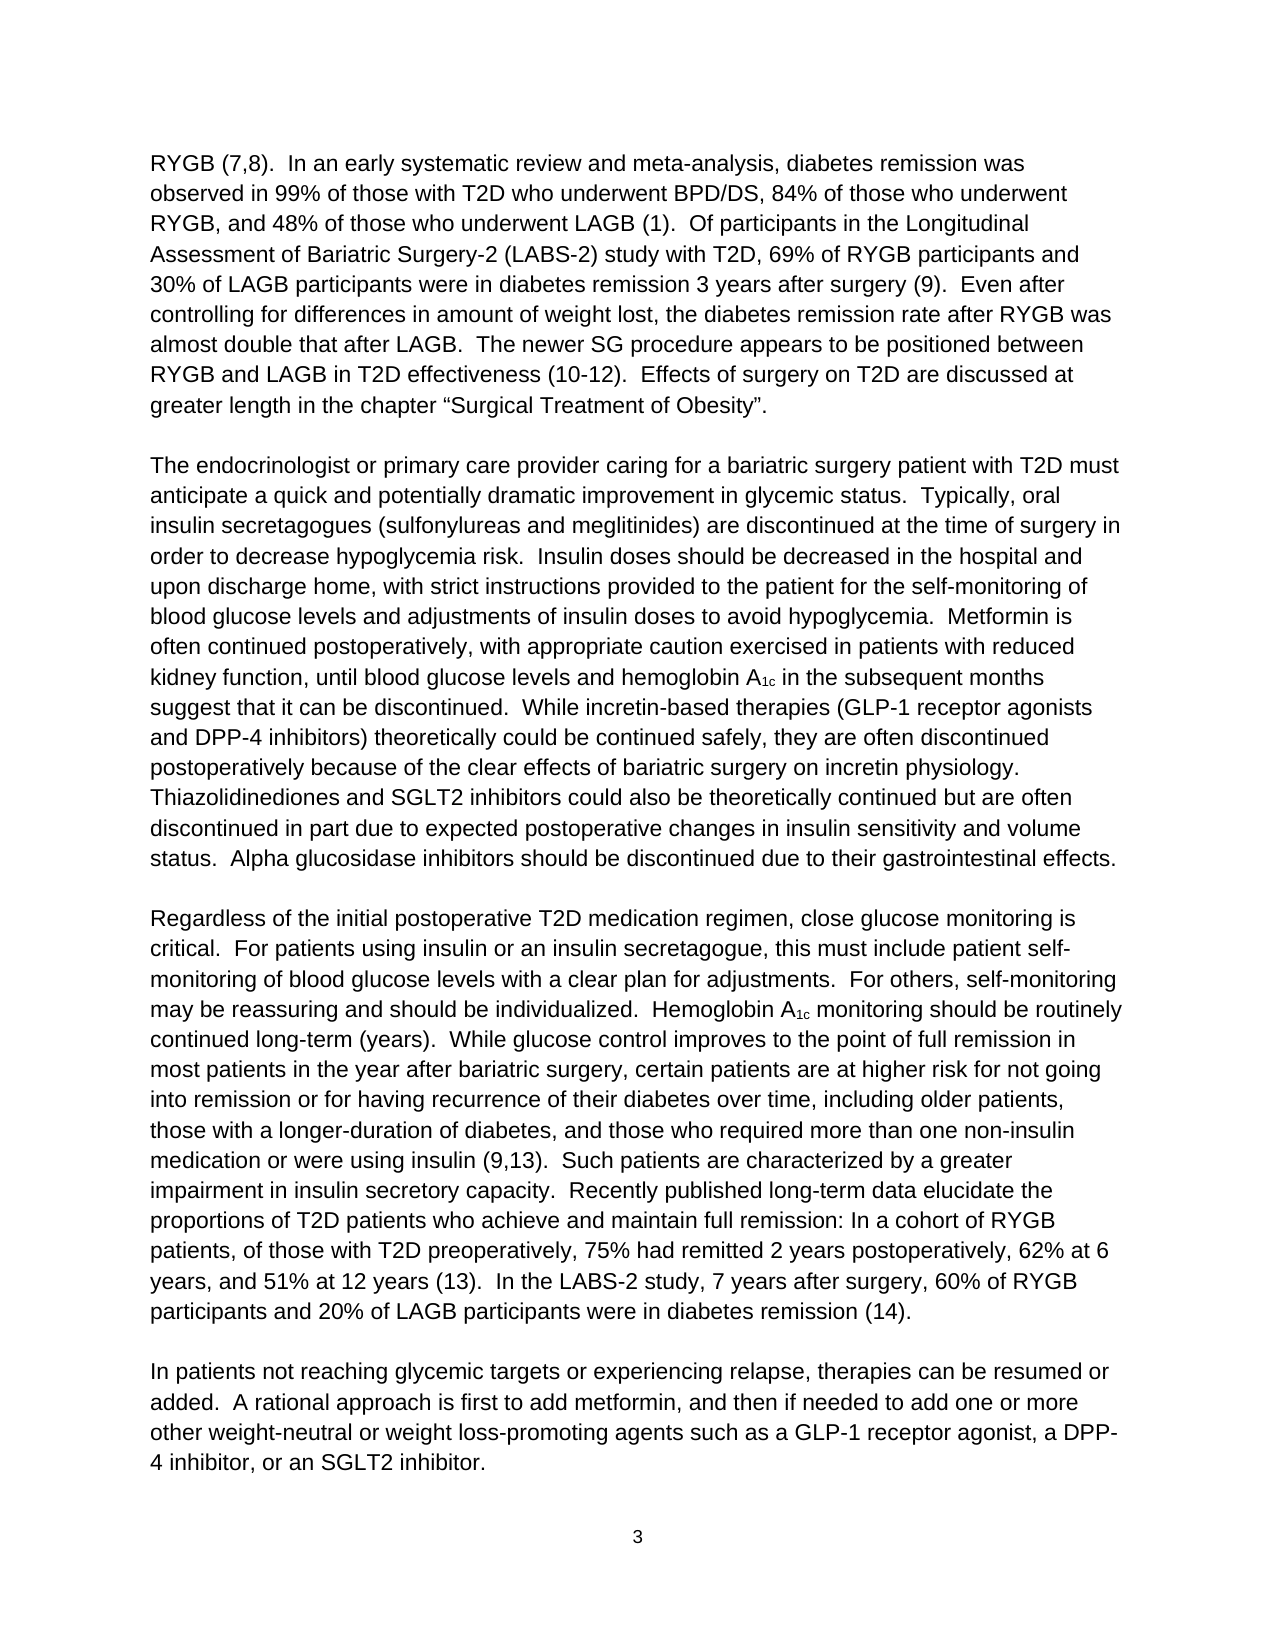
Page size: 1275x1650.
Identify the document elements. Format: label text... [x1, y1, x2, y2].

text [150, 150, 1125, 418]
text In patients not reaching glycemic targets or experiencing relapse, therapies can be resumed or added. A rational approach is first to add metformin, and then if needed to add one or more other weight-neutral or weight loss-promoting agents such as a GLP-1 receptor agonist, a DPP-4 inhibitor, or an SGLT2 inhibitor. [150, 1358, 1125, 1475]
text Regardless of the initial postoperative T2D medication regimen, close glucose monitoring is critical. For patients using insulin or an insulin secretagogue, this must include patient self-monitoring of blood glucose levels with a clear plan for adjustments. For others, self-monitoring may be reassuring and should be individualized. Hemoglobin A1c monitoring should be routinely continued long-term (years). While glucose control improves to the point of full remission in most patients in the year after bariatric surgery, certain patients are at higher risk for not going into remission or for having recurrence of their diabetes over time, including older patients, those with a longer-duration of diabetes, and those who required more than one non-insulin medication or were using insulin (9,13). Such patients are characterized by a greater impairment in insulin secretory capacity. Recently published long-term data elucidate the proportions of T2D patients who achieve and maintain full remission: In a cohort of RYGB patients, of those with T2D preoperatively, 75% had remitted 2 years postoperatively, 62% at 6 years, and 51% at 12 years (13). In the LABS-2 study, 7 years after surgery, 60% of RYGB participants and 20% of LAGB participants were in diabetes remission (14). [150, 905, 1125, 1324]
text The endocrinologist or primary care provider caring for a bariatric surgery patient with T2D must anticipate a quick and potentially dramatic improvement in glycemic status. Typically, oral insulin secretagogues (sulfonylureas and meglitinides) are discontinued at the time of surgery in order to decrease hypoglycemia risk. Insulin doses should be decreased in the hospital and upon discharge home, with strict instructions provided to the patient for the self-monitoring of blood glucose levels and adjustments of insulin doses to avoid hypoglycemia. Metformin is often continued postoperatively, with appropriate caution exercised in patients with reduced kidney function, until blood glucose levels and hemoglobin A1c in the subsequent months suggest that it can be discontinued. While incretin-based therapies (GLP-1 receptor agonists and DPP-4 inhibitors) theoretically could be continued safely, they are often discontinued postoperatively because of the clear effects of bariatric surgery on incretin physiology. Thiazolidinediones and SGLT2 inhibitors could also be theoretically continued but are often discontinued in part due to expected postoperative changes in insulin sensitivity and volume status. Alpha glucosidase inhibitors should be discontinued due to their gastrointestinal effects. [150, 452, 1125, 871]
